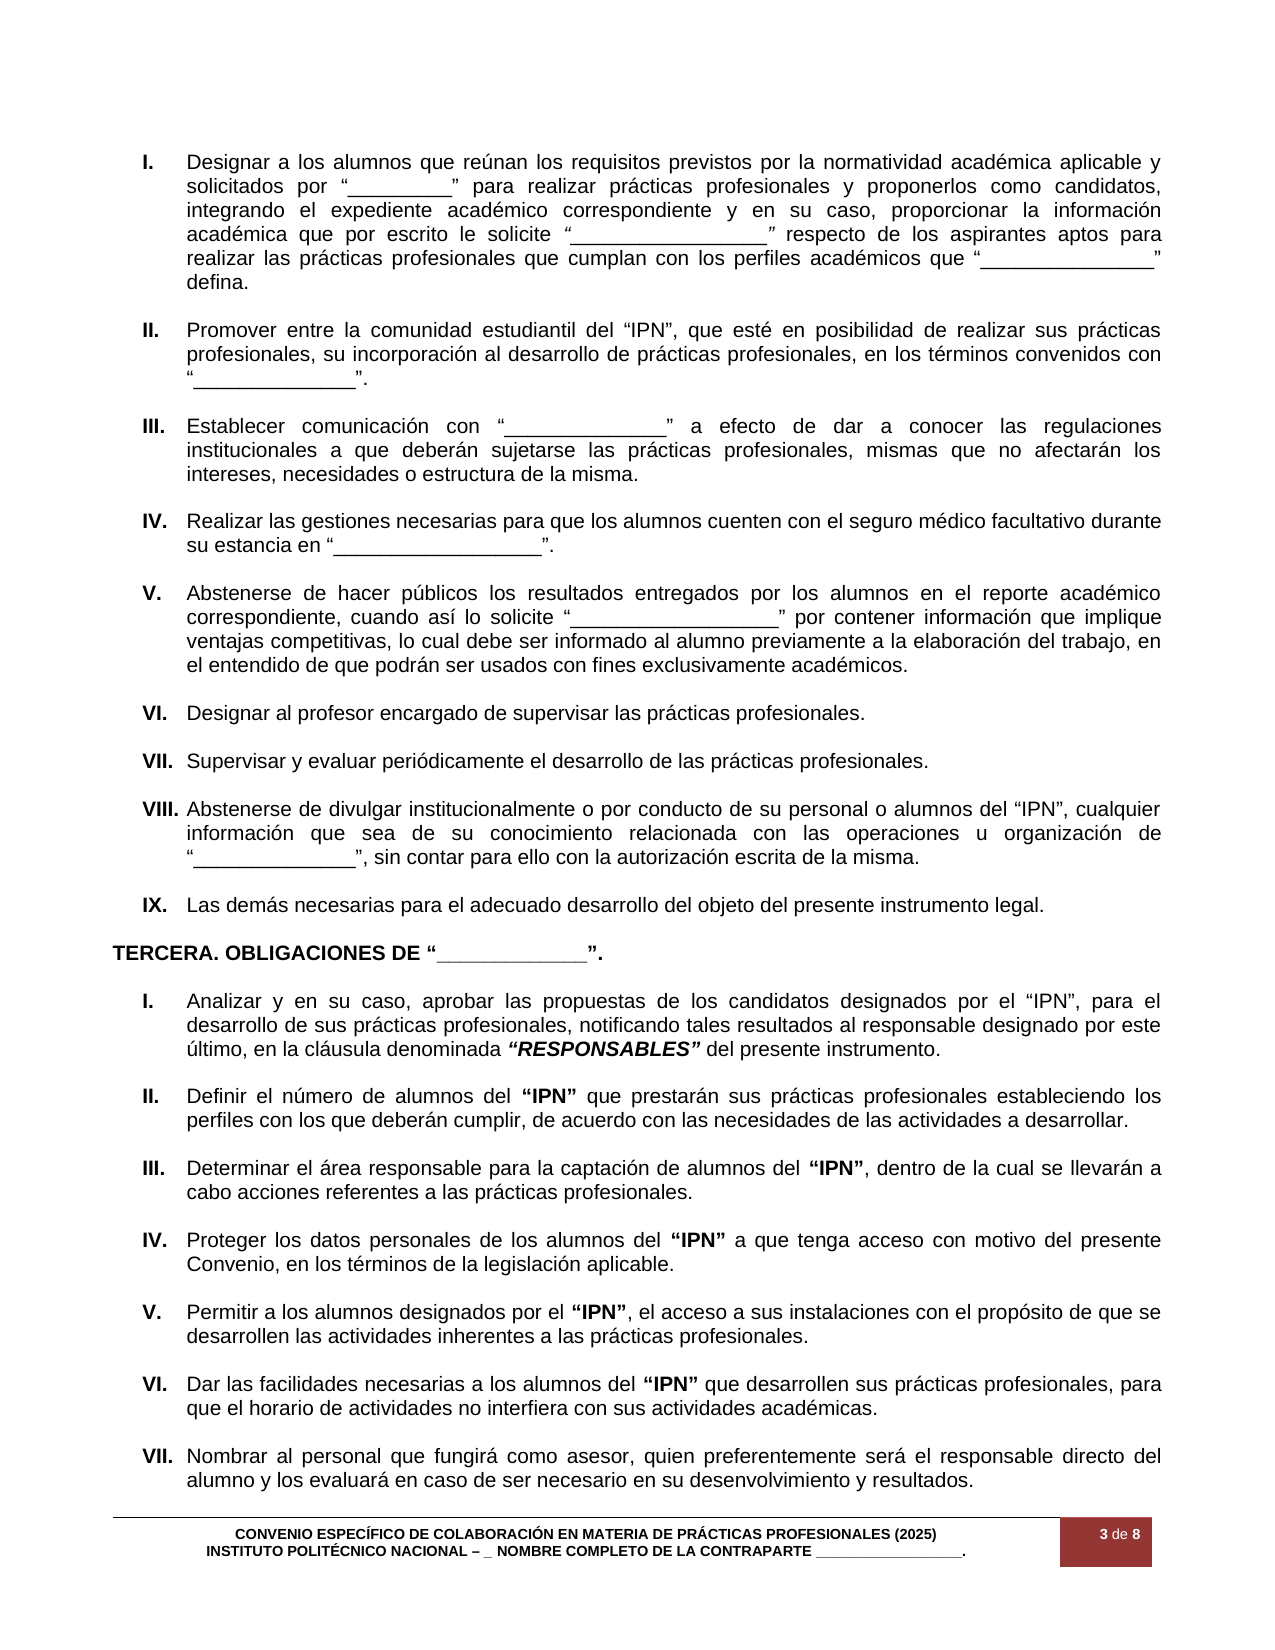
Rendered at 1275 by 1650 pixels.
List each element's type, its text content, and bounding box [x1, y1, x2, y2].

list Supervisar y evaluar periódicamente el desarrollo de las prácticas profesionales. [142, 749, 1162, 773]
list Nombrar al personal que fungirá como asesor, quien preferentemente será el responsable directo del alumno y los evaluará en caso de ser necesario en su desenvolvimiento y resultados. [142, 1444, 1162, 1492]
list Establecer comunicación con “______________” a efecto de dar a conocer las regulaciones institucionales a que deberán sujetarse las prácticas profesionales, mismas que no afectarán los intereses, necesidades o estructura de la misma. [142, 413, 1162, 485]
list Promover entre la comunidad estudiantil del “IPN”, que esté en posibilidad de realizar sus prácticas profesionales, su incorporación al desarrollo de prácticas profesionales, en los términos convenidos con “______________”. [142, 318, 1162, 389]
list Permitir a los alumnos designados por el “IPN”, el acceso a sus instalaciones con el propósito de que se desarrollen las actividades inherentes a las prácticas profesionales. [142, 1300, 1162, 1348]
list Abstenerse de hacer públicos los resultados entregados por los alumnos en el reporte académico correspondiente, cuando así lo solicite “__________________” por contener información que implique ventajas competitivas, lo cual debe ser informado al alumno previamente a la elaboración del trabajo, en el entendido de que podrán ser usados con fines exclusivamente académicos. [142, 581, 1162, 677]
list Analizar y en su caso, aprobar las propuestas de los candidatos designados por el “IPN”, para el desarrollo de sus prácticas profesionales, notificando tales resultados al responsable designado por este último, en la cláusula denominada “RESPONSABLES” del presente instrumento. [142, 988, 1162, 1060]
list Realizar las gestiones necesarias para que los alumnos cuenten con el seguro médico facultativo durante su estancia en “__________________”. [142, 509, 1162, 557]
list Designar a los alumnos que reúnan los requisitos previstos por la normatividad académica aplicable y solicitados por “_________” para realizar prácticas profesionales y proponerlos como candidatos, integrando el expediente académico correspondiente y en su caso, proporcionar la información académica que por escrito le solicite “_________________” respecto de los aspirantes aptos para realizar las prácticas profesionales que cumplan con los perfiles académicos que “_______________” defina. [142, 150, 1162, 294]
text TERCERA. OBLIGACIONES DE “_____________”. [112, 941, 1162, 964]
list Dar las facilidades necesarias a los alumnos del “IPN” que desarrollen sus prácticas profesionales, para que el horario de actividades no interfiera con sus actividades académicas. [142, 1372, 1162, 1420]
list Abstenerse de divulgar institucionalmente o por conducto de su personal o alumnos del “IPN”, cualquier información que sea de su conocimiento relacionada con las operaciones u organización de “______________”, sin contar para ello con la autorización escrita de la misma. [142, 797, 1162, 869]
list Proteger los datos personales de los alumnos del “IPN” a que tenga acceso con motivo del presente Convenio, en los términos de la legislación aplicable. [142, 1228, 1162, 1276]
list Las demás necesarias para el adecuado desarrollo del objeto del presente instrumento legal. [142, 893, 1162, 917]
list Definir el número de alumnos del “IPN” que prestarán sus prácticas profesionales estableciendo los perfiles con los que deberán cumplir, de acuerdo con las necesidades de las actividades a desarrollar. [142, 1084, 1162, 1132]
list Designar al profesor encargado de supervisar las prácticas profesionales. [142, 701, 1162, 725]
list Determinar el área responsable para la captación de alumnos del “IPN”, dentro de la cual se llevarán a cabo acciones referentes a las prácticas profesionales. [142, 1156, 1162, 1204]
